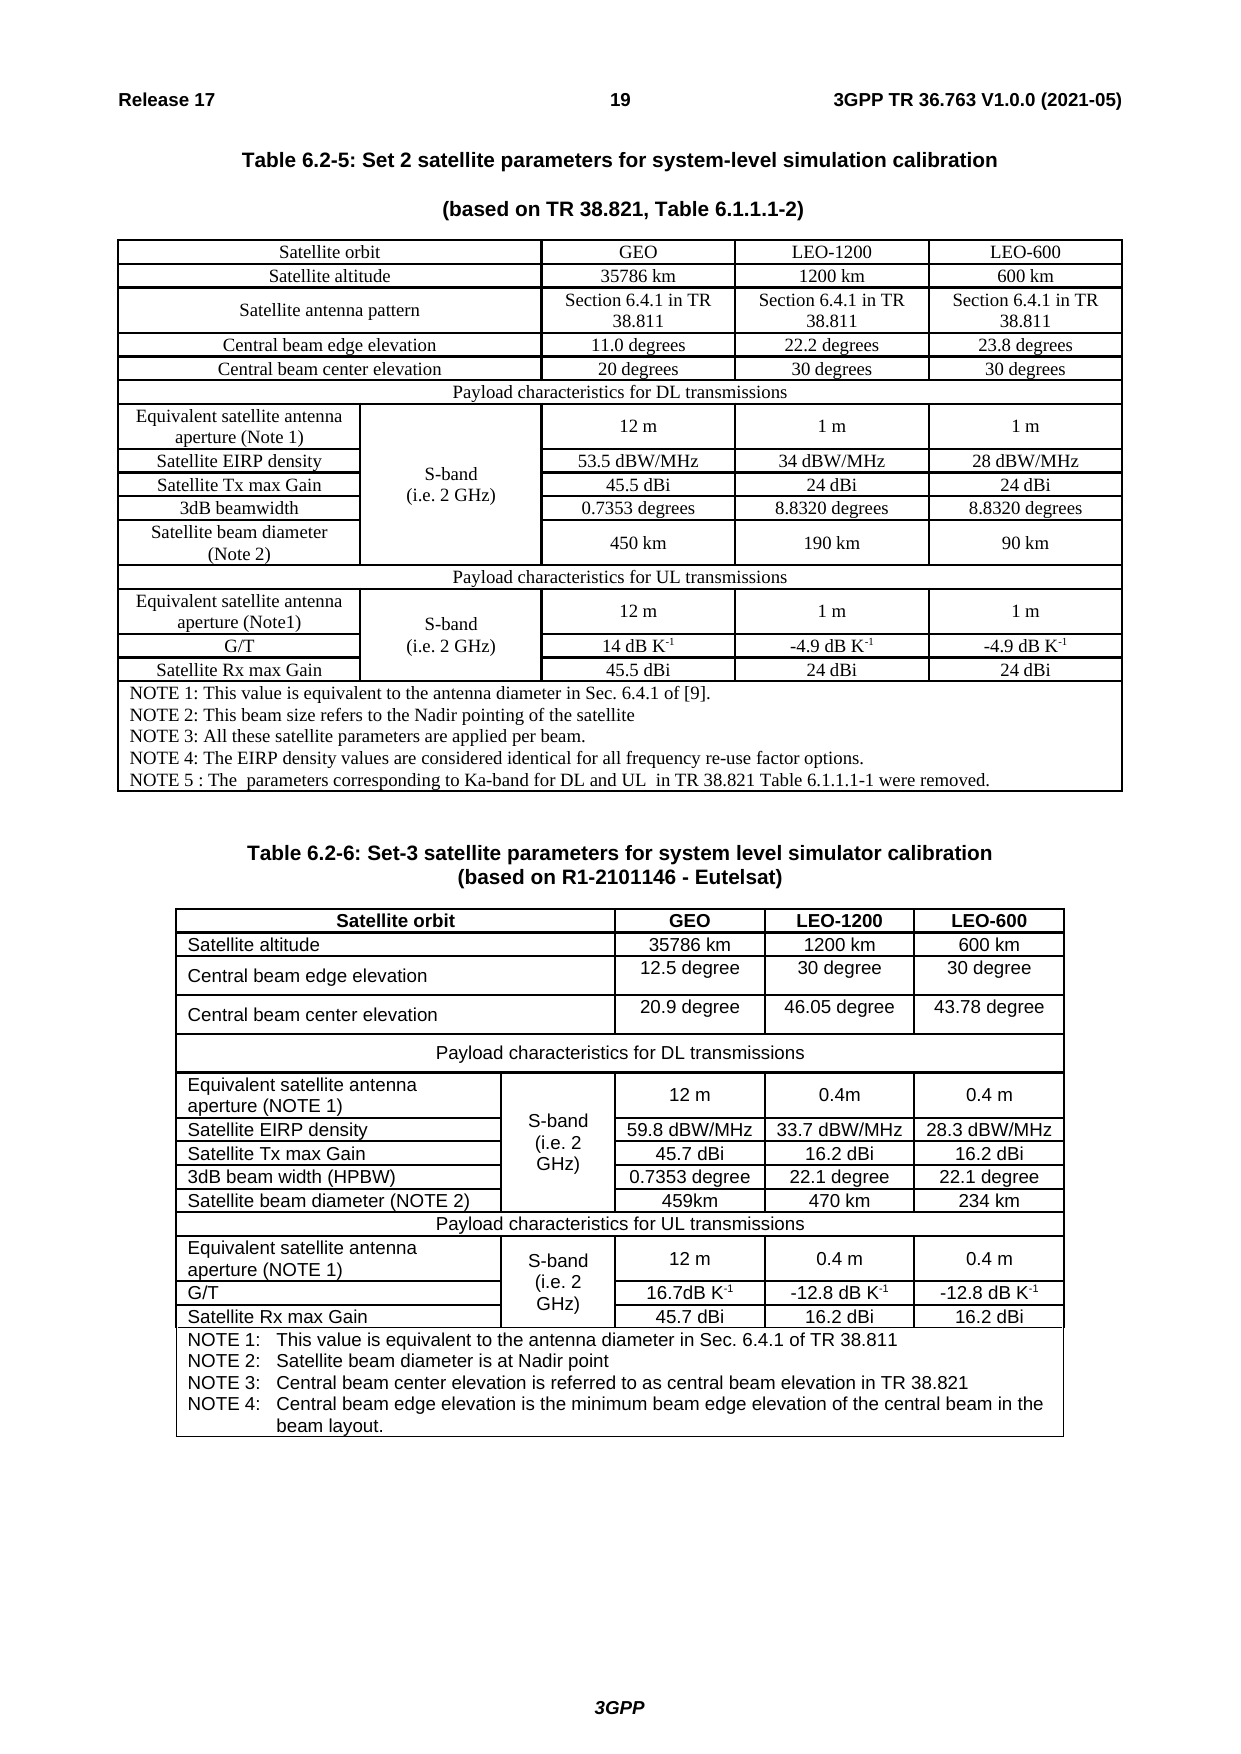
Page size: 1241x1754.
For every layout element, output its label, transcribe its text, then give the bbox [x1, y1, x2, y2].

table_cell 1 m [736, 590, 928, 633]
table_cell 46.05 degree [766, 996, 913, 1033]
table_cell 22.1 degree [915, 1166, 1063, 1187]
table_cell 459km [616, 1190, 764, 1211]
table_cell 16.2 dBi [766, 1142, 913, 1164]
table_cell 190 km [736, 521, 928, 564]
table_cell 12 m [543, 590, 734, 633]
table_cell 1 m [736, 405, 928, 448]
table_cell G/T [119, 635, 359, 656]
table_cell Satellite Tx max Gain [177, 1142, 500, 1164]
table_cell 600 km [930, 265, 1121, 286]
table_cell NOTE 1: This value is equivalent to the antenna diameter in Sec. 6.4.1 of TR 38.811 NOTE 2: Satellite beam diameter is at Nadir point NOTE 3: Central beam center elevation is referred to as central beam elevation in TR 38.821 NOTE 4: Central beam edge elevation is the minimum beam edge elevation of the central beam in the beam layout. [177, 1327, 1063, 1436]
table_header LEO-600 [915, 910, 1063, 931]
table_cell 45.5 dBi [543, 474, 734, 495]
text Table 6.2-6: Set-3 satellite parameters for system level simulator calibration (based on R1-2101146 - Eutelsat) [118, 841, 1122, 889]
table_cell 1200 km [736, 265, 928, 286]
table_header LEO-1200 [736, 241, 928, 263]
table_cell 24 dBi [930, 659, 1121, 680]
table_cell 45.7 dBi [616, 1306, 764, 1327]
table_cell 3dB beamwidth [119, 497, 359, 519]
table_cell Equivalent satellite antenna aperture (Note 1) [119, 405, 359, 448]
table_cell -4.9 dB K-1 [736, 635, 928, 656]
table_cell Section 6.4.1 in TR 38.811 [543, 289, 734, 332]
table_cell 0.4 m [915, 1074, 1063, 1117]
table_cell Central beam edge elevation [119, 334, 540, 355]
table_cell 8.8320 degrees [930, 497, 1121, 519]
table_cell 35786 km [543, 265, 734, 286]
table_cell 12 m [543, 405, 734, 448]
table_cell 34 dBW/MHz [736, 450, 928, 471]
table_cell Central beam edge elevation [177, 957, 614, 994]
table_cell 0.7353 degree [616, 1166, 764, 1187]
table_cell 234 km [915, 1190, 1063, 1211]
table_cell S-band (i.e. 2 GHz) [361, 405, 540, 564]
table_cell 16.2 dBi [766, 1306, 913, 1327]
table_cell 28.3 dBW/MHz [915, 1119, 1063, 1140]
table_cell 16.2 dBi [915, 1142, 1063, 1164]
table_cell S-band (i.e. 2 GHz) [502, 1074, 614, 1211]
table_header LEO-1200 [766, 910, 913, 931]
table_header Satellite orbit [119, 241, 540, 263]
table_cell 12 m [616, 1237, 764, 1280]
table_cell 0.4m [766, 1074, 913, 1117]
table_cell 35786 km [616, 934, 764, 955]
table_cell 16.2 dBi [915, 1306, 1063, 1327]
table_cell Payload characteristics for DL transmissions [177, 1035, 1063, 1071]
table_header LEO-600 [930, 241, 1121, 263]
table_cell G/T [177, 1282, 500, 1304]
table_cell Central beam center elevation [119, 358, 540, 379]
table_cell 59.8 dBW/MHz [616, 1119, 764, 1140]
table_cell 11.0 degrees [543, 334, 734, 355]
table_cell Satellite EIRP density [177, 1119, 500, 1140]
table_cell Satellite beam diameter (Note 2) [119, 521, 359, 564]
text (based on TR 38.821, Table 6.1.1.1-2) [118, 196, 1122, 220]
table_cell 0.4 m [915, 1237, 1063, 1280]
table_cell Satellite Tx max Gain [119, 474, 359, 495]
text Table 6.2-5: Set 2 satellite parameters for system-level simulation calibration [118, 147, 1122, 171]
table_cell 30 degree [915, 957, 1063, 994]
table_cell 23.8 degrees [930, 334, 1121, 355]
table_cell 8.8320 degrees [736, 497, 928, 519]
table_cell -12.8 dB K-1 [766, 1282, 913, 1304]
table_cell Satellite EIRP density [119, 450, 359, 471]
table_cell 30 degrees [930, 358, 1121, 379]
table_cell NOTE 1: This value is equivalent to the antenna diameter in Sec. 6.4.1 of []. NOTE 2: This beam size refers to the Nadir pointing of the satellite NOTE 3: All these satellite parameters are applied per beam. NOTE 4: The EIRP density values are considered identical for all frequency re-use factor options. NOTE 5 : The parameters corresponding to Ka-band for DL and UL in TR 38.821 Table 6.1.1.1-1 were removed. [119, 682, 1121, 790]
table_cell Payload characteristics for UL transmissions [119, 566, 1121, 588]
table_cell 45.5 dBi [543, 659, 734, 680]
table_cell Central beam center elevation [177, 996, 614, 1033]
table_cell Satellite antenna pattern [119, 289, 540, 332]
table_cell 600 km [915, 934, 1063, 955]
table_cell Payload characteristics for DL transmissions [119, 381, 1121, 403]
table_cell Satellite Rx max Gain [177, 1306, 500, 1327]
table_cell 43.78 degree [915, 996, 1063, 1033]
table_cell 53.5 dBW/MHz [543, 450, 734, 471]
table_cell 20 degrees [543, 358, 734, 379]
table_cell 20.9 degree [616, 996, 764, 1033]
table_cell Satellite Rx max Gain [119, 659, 359, 680]
table_cell Section 6.4.1 in TR 38.811 [930, 289, 1121, 332]
table_cell 0.4 m [766, 1237, 913, 1280]
table_cell -4.9 dB K-1 [930, 635, 1121, 656]
table_cell S-band (i.e. 2 GHz) [361, 590, 540, 680]
table_header GEO [543, 241, 734, 263]
table_cell 12 m [616, 1074, 764, 1117]
table_cell 90 km [930, 521, 1121, 564]
table_cell 28 dBW/MHz [930, 450, 1121, 471]
table_cell 1 m [930, 590, 1121, 633]
table_cell 1 m [930, 405, 1121, 448]
table_cell Section 6.4.1 in TR 38.811 [736, 289, 928, 332]
table_cell 24 dBi [930, 474, 1121, 495]
table_cell 22.2 degrees [736, 334, 928, 355]
table_cell 16.7dB K-1 [616, 1282, 764, 1304]
table_cell 45.7 dBi [616, 1142, 764, 1164]
table_cell 24 dBi [736, 474, 928, 495]
table_cell S-band (i.e. 2 GHz) [502, 1237, 614, 1327]
table_cell Equivalent satellite antenna aperture (NOTE 1) [177, 1237, 500, 1280]
table_cell 24 dBi [736, 659, 928, 680]
table_cell 450 km [543, 521, 734, 564]
table_cell Satellite beam diameter (NOTE 2) [177, 1190, 500, 1211]
table_cell 22.1 degree [766, 1166, 913, 1187]
table_cell 470 km [766, 1190, 913, 1211]
table_cell Equivalent satellite antenna aperture (Note1) [119, 590, 359, 633]
table_cell Satellite altitude [177, 934, 614, 955]
table_cell 33.7 dBW/MHz [766, 1119, 913, 1140]
table_cell 30 degree [766, 957, 913, 994]
table_cell Payload characteristics for UL transmissions [177, 1213, 1063, 1235]
table_cell 14 dB K-1 [543, 635, 734, 656]
table_cell 30 degrees [736, 358, 928, 379]
table_cell 1200 km [766, 934, 913, 955]
table_cell 3dB beam width (HPBW) [177, 1166, 500, 1187]
table_cell 0.7353 degrees [543, 497, 734, 519]
table_cell -12.8 dB K-1 [915, 1282, 1063, 1304]
table_cell Equivalent satellite antenna aperture (NOTE 1) [177, 1074, 500, 1117]
table_header GEO [616, 910, 764, 931]
table_cell Satellite altitude [119, 265, 540, 286]
table_cell 12.5 degree [616, 957, 764, 994]
table_header Satellite orbit [177, 910, 614, 931]
